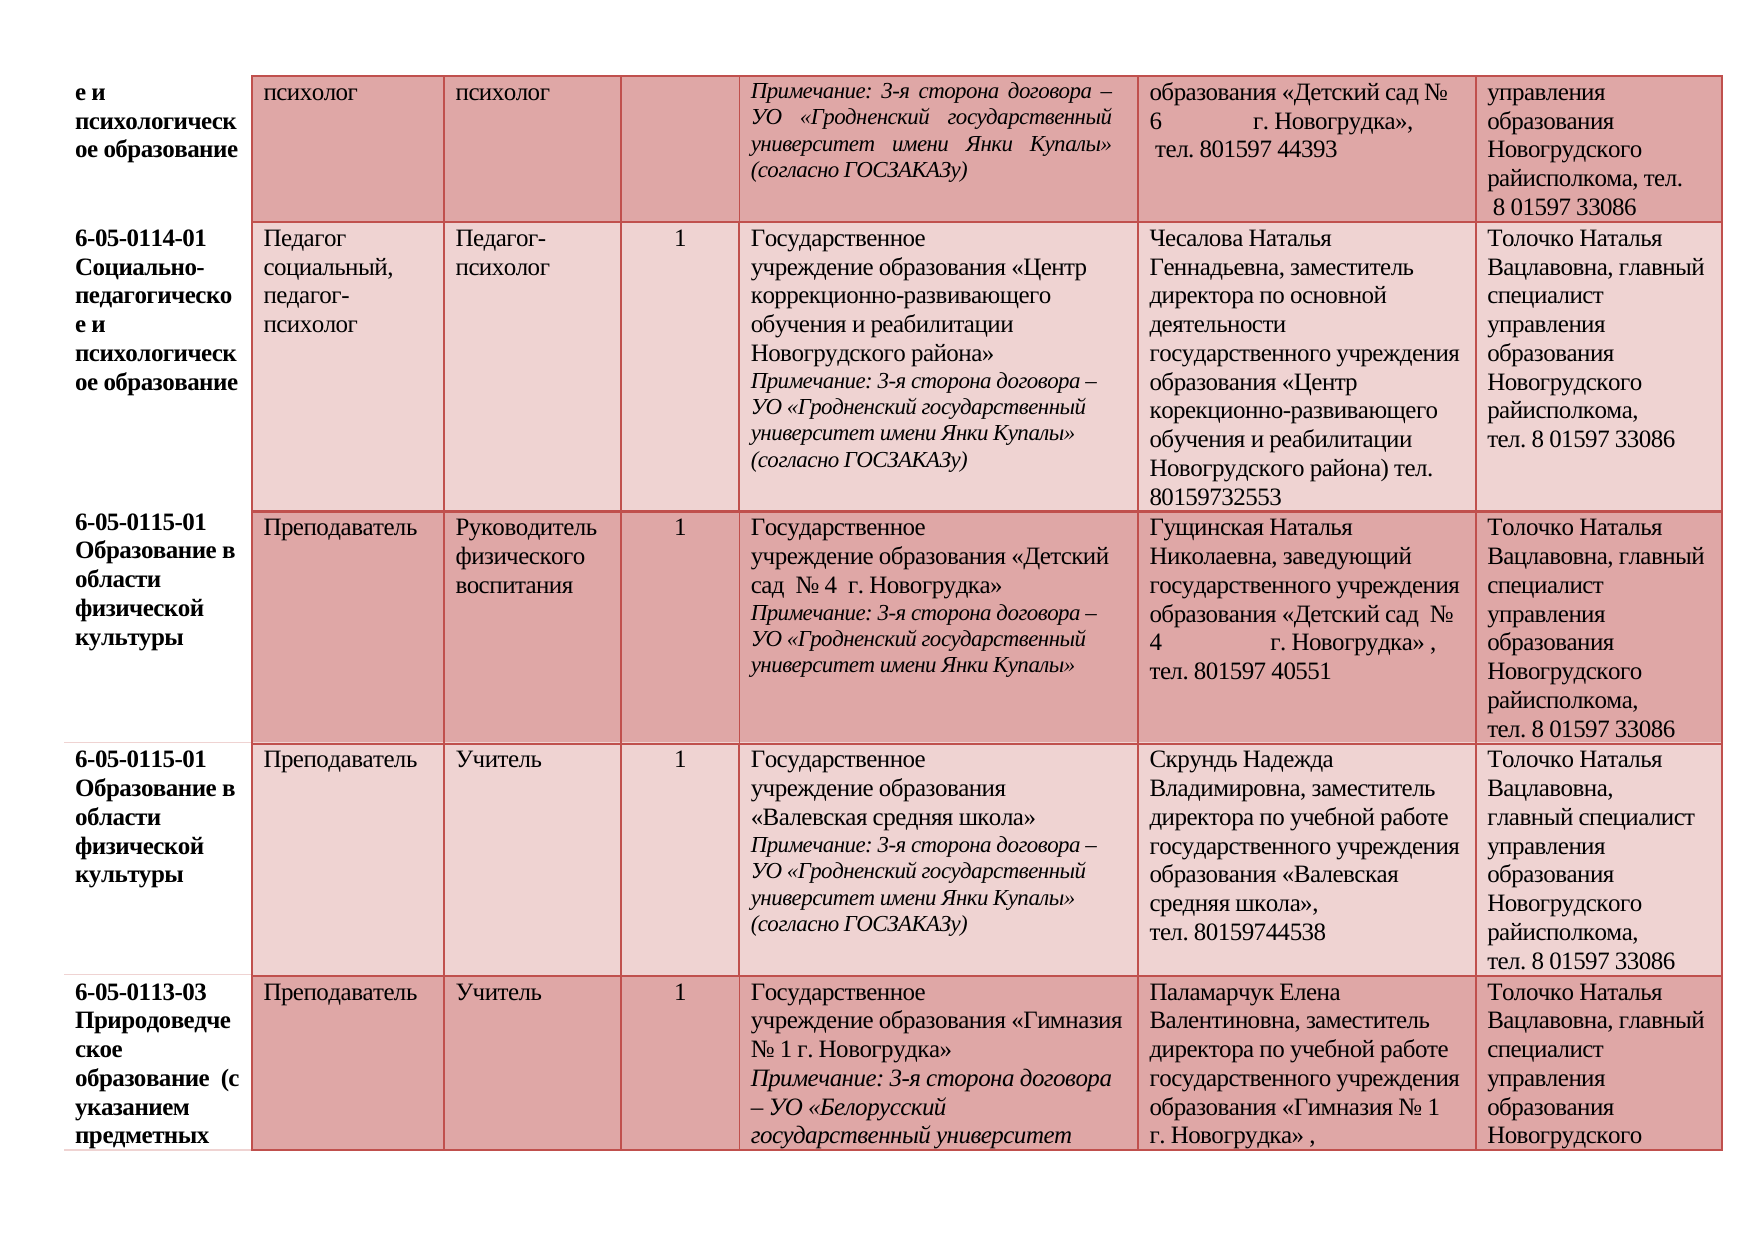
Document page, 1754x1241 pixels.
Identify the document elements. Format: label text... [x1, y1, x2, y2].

table_cell Гущинская Наталья Николаевна, заведующий государственного учреждения образования «Детский сад № 4 г. Новогрудка» , тел. 801597 40551 [1139, 513, 1475, 742]
table_cell 1 [622, 745, 738, 974]
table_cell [445, 77, 620, 221]
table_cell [740, 977, 1137, 1149]
table_cell 6-05-0115-01 Образование в области физической культуры [64, 510, 251, 742]
table_cell Толочко Наталья Вацлавовна, главный специалист управления образования Новогрудского райисполкома, тел. 8 01597 33086 [1477, 745, 1721, 974]
table_cell Государственное учреждение образования «Детский сад № 4 г. Новогрудка» Примечание: 3-я сторона договора – УО «Гродненский государственный университет имени Янки Купалы» [740, 513, 1137, 742]
table_cell Руководитель физического воспитания [445, 513, 620, 742]
table_cell 1 [622, 977, 739, 1149]
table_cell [1477, 977, 1721, 1149]
table_cell Преподаватель [253, 745, 443, 974]
table_cell 1 [622, 223, 738, 510]
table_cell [1139, 977, 1475, 1149]
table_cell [1139, 77, 1475, 221]
table_cell 6-05-0115-01 Образование в области физической культуры [64, 743, 251, 974]
table_cell Скрундь Надежда Владимировна, заместитель директора по учебной работе государственного учреждения образования «Валевская средняя школа», тел. 80159744538 [1139, 745, 1475, 974]
table_cell Педагог-психолог [445, 223, 620, 510]
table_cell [740, 77, 1137, 221]
table_cell Государственное учреждение образования «Валевская средняя школа» Примечание: 3-я сторона договора – УО «Гродненский государственный университет имени Янки Купалы» (согласно ГОСЗАКАЗу) [740, 745, 1137, 974]
table_cell Преподаватель [253, 513, 443, 742]
table_cell Преподаватель [253, 977, 443, 1149]
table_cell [253, 77, 443, 221]
table_cell 1 [622, 513, 739, 742]
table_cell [64, 975, 251, 1149]
table_cell Педагог социальный, педагог-психолог [253, 223, 443, 510]
table_cell Толочко Наталья Вацлавовна, главный специалист управления образования Новогрудского райисполкома, тел. 8 01597 33086 [1477, 223, 1721, 510]
table_cell Государственное учреждение образования «Центр коррекционно-развивающего обучения и реабилитации Новогрудского района» Примечание: 3-я сторона договора – УО «Гродненский государственный университет имени Янки Купалы» (согласно ГОСЗАКАЗу) [740, 223, 1137, 510]
table_cell 1 [622, 77, 739, 221]
table_cell Чесалова Наталья Геннадьевна, заместитель директора по основной деятельности государственного учреждения образования «Центр корекционно-развивающего обучения и реабилитации Новогрудского района) тел. 80159732553 [1139, 223, 1475, 510]
table_cell Толочко Наталья Вацлавовна, главный специалист управления образования Новогрудского райисполкома, тел. 8 01597 33086 [1477, 513, 1721, 742]
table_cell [1477, 77, 1721, 221]
table_cell 6-05-0114-01 Социально-педагогическое и психологическое образование [64, 221, 251, 510]
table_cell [64, 75, 251, 221]
table_cell Учитель [445, 977, 620, 1149]
table_cell Учитель [445, 745, 620, 974]
